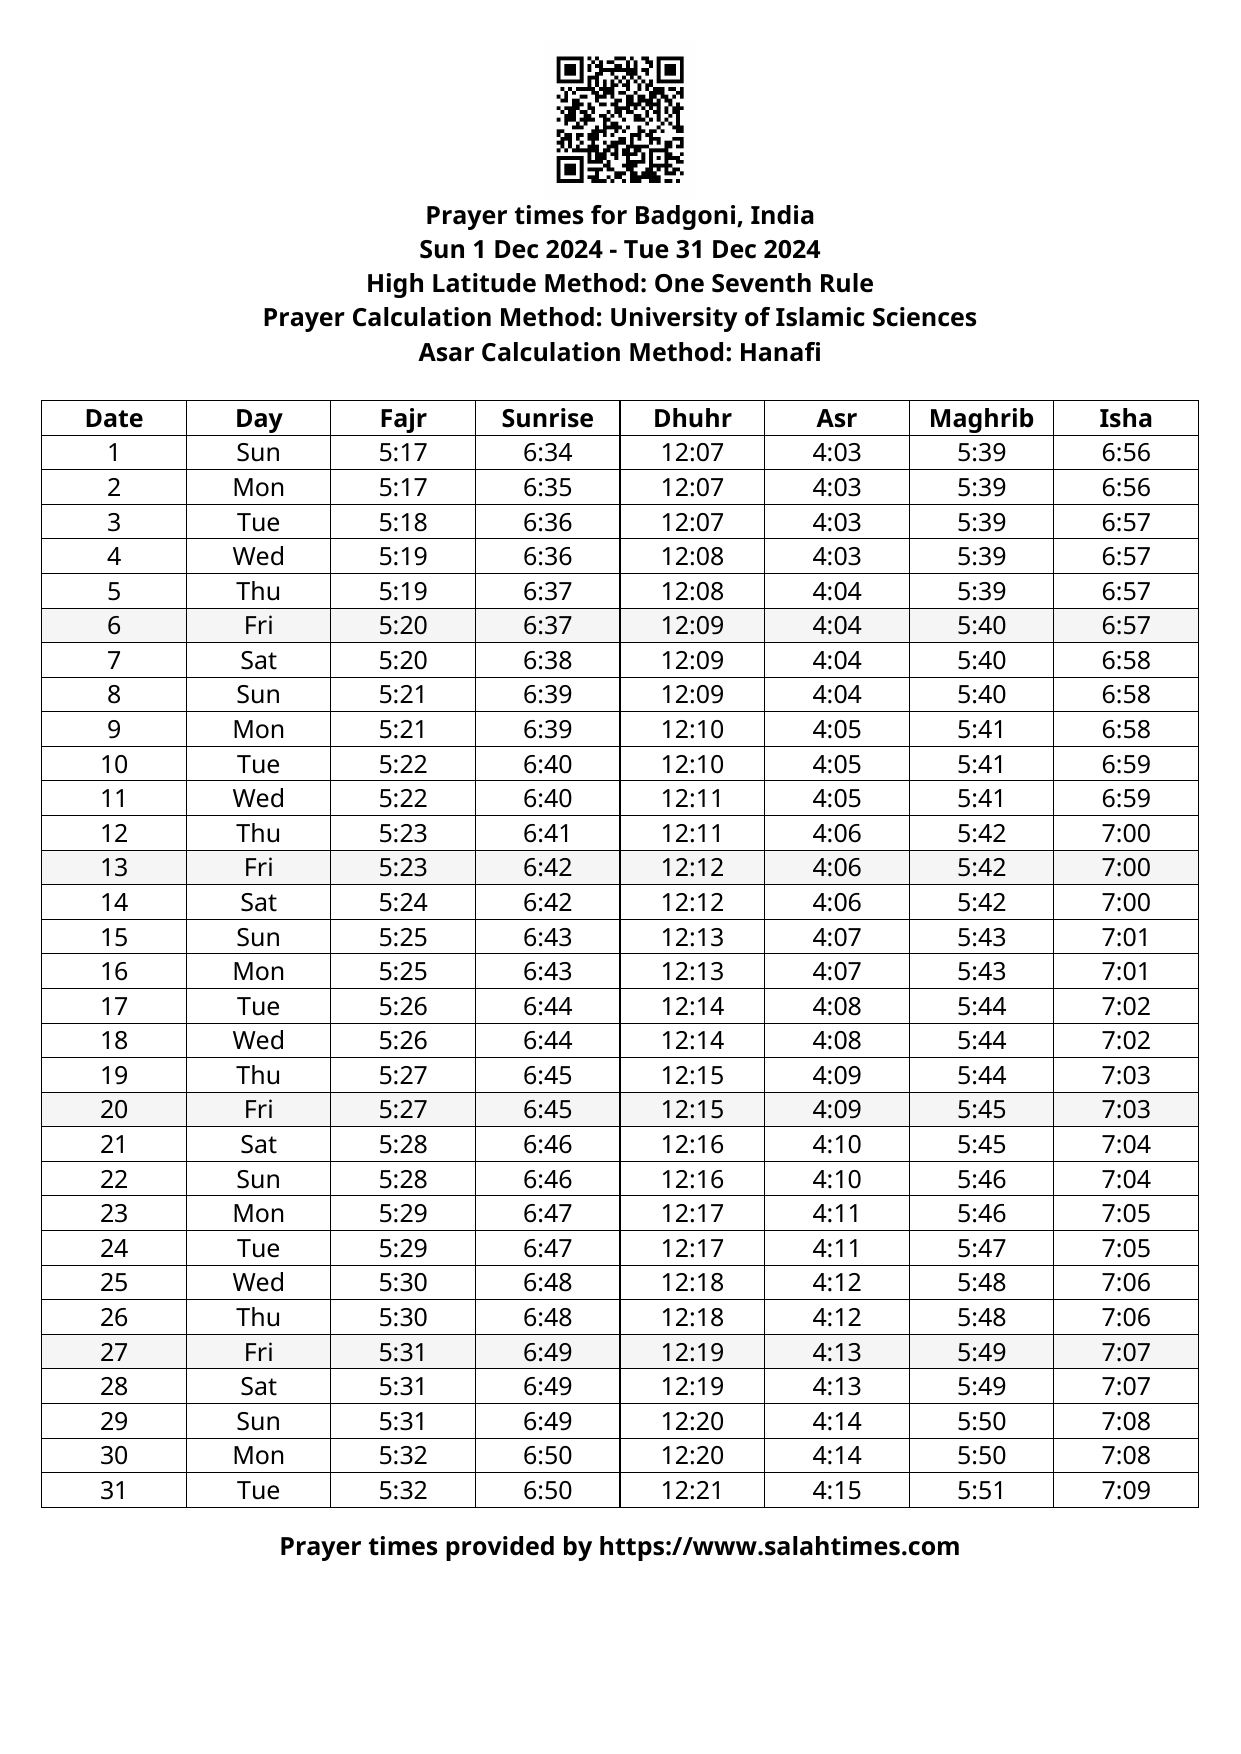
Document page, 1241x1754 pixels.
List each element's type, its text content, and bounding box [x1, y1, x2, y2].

table_cell 6:50 [476, 1439, 619, 1472]
table_cell 6:42 [476, 851, 619, 884]
table_cell 12:21 [621, 1473, 764, 1507]
table_cell 6:35 [476, 470, 619, 504]
table_cell Mon [187, 954, 330, 988]
table_cell 12:15 [621, 1058, 764, 1092]
table_cell Sun [187, 1162, 330, 1195]
table_cell Wed [187, 1266, 330, 1299]
table_cell 12:09 [621, 678, 764, 711]
table_cell 6:44 [476, 989, 619, 1022]
table_cell 4:04 [765, 609, 909, 642]
table_cell 7:00 [1054, 885, 1198, 919]
table_cell 7:02 [1054, 989, 1198, 1022]
table_cell 7 [42, 643, 186, 677]
table_cell 4:04 [765, 678, 909, 711]
table_cell 6:43 [476, 920, 619, 953]
table_header Asr [765, 401, 909, 434]
table_cell 6:57 [1054, 574, 1198, 607]
table_cell 6:43 [476, 954, 619, 988]
table_cell 5:40 [910, 643, 1053, 677]
table_cell 12:12 [621, 885, 764, 919]
table_cell Wed [187, 1024, 330, 1057]
table_cell 7:07 [1054, 1335, 1198, 1368]
table_cell 5:23 [331, 851, 475, 884]
table_cell 5:27 [331, 1093, 475, 1126]
table_cell 12:15 [621, 1093, 764, 1126]
table_header Date [42, 401, 186, 434]
table_cell Tue [187, 505, 330, 538]
table_cell 5:19 [331, 539, 475, 573]
table_header Day [187, 401, 330, 434]
table_cell 5:25 [331, 920, 475, 953]
table_cell 5:39 [910, 539, 1053, 573]
table_cell 6:57 [1054, 539, 1198, 573]
table_header Fajr [331, 401, 475, 434]
table_cell 5:28 [331, 1162, 475, 1195]
table_cell 15 [42, 920, 186, 953]
table_cell 4:10 [765, 1162, 909, 1195]
table_cell 6:40 [476, 781, 619, 815]
table_cell 5:42 [910, 816, 1053, 849]
table_cell 24 [42, 1231, 186, 1264]
table_cell 5:22 [331, 747, 475, 780]
table_cell 12:18 [621, 1300, 764, 1334]
table_cell 4:04 [765, 643, 909, 677]
table_cell 12:14 [621, 989, 764, 1022]
table_cell 6:45 [476, 1093, 619, 1126]
table_cell Fri [187, 1093, 330, 1126]
table_cell 7:08 [1054, 1404, 1198, 1437]
table_cell 9 [42, 712, 186, 746]
table_cell Sat [187, 885, 330, 919]
table_cell 5:18 [331, 505, 475, 538]
table_cell 5:43 [910, 920, 1053, 953]
table_cell Tue [187, 1473, 330, 1507]
table_cell 7:04 [1054, 1127, 1198, 1161]
table_cell 5:42 [910, 851, 1053, 884]
table_cell 20 [42, 1093, 186, 1126]
table_cell 12:20 [621, 1439, 764, 1472]
table_header Maghrib [910, 401, 1053, 434]
table_cell 7:05 [1054, 1231, 1198, 1264]
table_cell 12:20 [621, 1404, 764, 1437]
table_cell Sat [187, 643, 330, 677]
table_cell 5:41 [910, 712, 1053, 746]
table_cell 6:39 [476, 712, 619, 746]
text High Latitude Method: One Seventh Rule [42, 266, 1198, 300]
table_cell 6:42 [476, 885, 619, 919]
table_cell 5:30 [331, 1266, 475, 1299]
table_cell 12:16 [621, 1127, 764, 1161]
table_cell 12:17 [621, 1231, 764, 1264]
table_cell 14 [42, 885, 186, 919]
table_cell 3 [42, 505, 186, 538]
table_cell 4:14 [765, 1439, 909, 1472]
table_cell 4:11 [765, 1231, 909, 1264]
table_cell 7:04 [1054, 1162, 1198, 1195]
table_header Sunrise [476, 401, 619, 434]
table_cell 5:23 [331, 816, 475, 849]
table_cell 6:56 [1054, 436, 1198, 469]
table_cell 6:49 [476, 1335, 619, 1368]
table_cell 5:41 [910, 747, 1053, 780]
table_cell 4:08 [765, 989, 909, 1022]
table_cell 18 [42, 1024, 186, 1057]
table_cell 28 [42, 1369, 186, 1403]
table_cell 4 [42, 539, 186, 573]
table_cell 5:45 [910, 1093, 1053, 1126]
table_cell 4:13 [765, 1369, 909, 1403]
table_cell 12:13 [621, 954, 764, 988]
table_cell 5:51 [910, 1473, 1053, 1507]
table_cell 12:09 [621, 609, 764, 642]
table_cell 12:12 [621, 851, 764, 884]
table_cell 5:19 [331, 574, 475, 607]
table_cell 12:09 [621, 643, 764, 677]
table_cell 12:19 [621, 1369, 764, 1403]
table_cell 4:06 [765, 885, 909, 919]
table_cell 5:44 [910, 1024, 1053, 1057]
table_cell 7:09 [1054, 1473, 1198, 1507]
table_cell Sun [187, 920, 330, 953]
text Prayer times provided by https://www.salahtimes.com [42, 1528, 1198, 1563]
table_cell 6:48 [476, 1266, 619, 1299]
table_cell 7:01 [1054, 954, 1198, 988]
text Prayer Calculation Method: University of Islamic Sciences [42, 300, 1198, 334]
table_cell 6:37 [476, 609, 619, 642]
table_cell 5:46 [910, 1162, 1053, 1195]
table_cell 4:06 [765, 816, 909, 849]
table_cell 7:06 [1054, 1266, 1198, 1299]
table_cell 6 [42, 609, 186, 642]
table_cell Fri [187, 851, 330, 884]
table_cell 4:03 [765, 539, 909, 573]
table_cell 6:50 [476, 1473, 619, 1507]
table_cell Tue [187, 989, 330, 1022]
table_cell 2 [42, 470, 186, 504]
picture [542, 41, 699, 198]
table_cell 5:22 [331, 781, 475, 815]
table_cell Thu [187, 1058, 330, 1092]
table_cell Thu [187, 816, 330, 849]
table_cell 12:13 [621, 920, 764, 953]
table_cell 25 [42, 1266, 186, 1299]
table_cell 12 [42, 816, 186, 849]
table_cell 4:13 [765, 1335, 909, 1368]
table_cell 4:09 [765, 1093, 909, 1126]
table_cell 6:49 [476, 1369, 619, 1403]
table_cell 5:49 [910, 1335, 1053, 1368]
table_cell 5:31 [331, 1369, 475, 1403]
table_cell 5 [42, 574, 186, 607]
table_header Dhuhr [621, 401, 764, 434]
table_cell 5:39 [910, 436, 1053, 469]
table_cell 4:03 [765, 505, 909, 538]
table_cell Sun [187, 436, 330, 469]
table_cell 4:10 [765, 1127, 909, 1161]
table_cell Sun [187, 678, 330, 711]
table_cell 4:11 [765, 1196, 909, 1230]
table_cell 5:50 [910, 1404, 1053, 1437]
table_cell 4:07 [765, 920, 909, 953]
table_cell 6:59 [1054, 747, 1198, 780]
table_cell 7:00 [1054, 816, 1198, 849]
table_cell 12:11 [621, 816, 764, 849]
table_cell 29 [42, 1404, 186, 1437]
table_cell 5:25 [331, 954, 475, 988]
table_cell 5:44 [910, 989, 1053, 1022]
table_cell 5:32 [331, 1439, 475, 1472]
table_cell 5:30 [331, 1300, 475, 1334]
table_cell 4:05 [765, 712, 909, 746]
table_cell 1 [42, 436, 186, 469]
table_cell 6:58 [1054, 712, 1198, 746]
table_cell 4:03 [765, 470, 909, 504]
table_cell 5:21 [331, 712, 475, 746]
table_cell 5:31 [331, 1335, 475, 1368]
table_cell 6:49 [476, 1404, 619, 1437]
table_header Isha [1054, 401, 1198, 434]
table_cell 6:59 [1054, 781, 1198, 815]
table_cell 6:48 [476, 1300, 619, 1334]
table_cell Sat [187, 1127, 330, 1161]
table_cell 5:28 [331, 1127, 475, 1161]
table_cell 7:00 [1054, 851, 1198, 884]
table_cell 5:44 [910, 1058, 1053, 1092]
table_cell 19 [42, 1058, 186, 1092]
table_cell 6:57 [1054, 609, 1198, 642]
table_cell 12:16 [621, 1162, 764, 1195]
table_cell 4:09 [765, 1058, 909, 1092]
table_cell 12:19 [621, 1335, 764, 1368]
table_cell 5:17 [331, 470, 475, 504]
table_cell Mon [187, 712, 330, 746]
table_cell 27 [42, 1335, 186, 1368]
table_cell 5:47 [910, 1231, 1053, 1264]
table_cell 4:12 [765, 1266, 909, 1299]
table_cell 5:39 [910, 574, 1053, 607]
table_cell 6:34 [476, 436, 619, 469]
table_cell Tue [187, 747, 330, 780]
table_cell Wed [187, 781, 330, 815]
table_cell 7:07 [1054, 1369, 1198, 1403]
table_cell 12:08 [621, 574, 764, 607]
table_cell 12:07 [621, 436, 764, 469]
table_cell 6:45 [476, 1058, 619, 1092]
table_cell 5:50 [910, 1439, 1053, 1472]
table_cell 10 [42, 747, 186, 780]
table_cell 12:10 [621, 712, 764, 746]
table_cell 4:08 [765, 1024, 909, 1057]
table_cell 7:06 [1054, 1300, 1198, 1334]
table_cell Thu [187, 1300, 330, 1334]
table_cell 5:31 [331, 1404, 475, 1437]
table_cell 6:40 [476, 747, 619, 780]
table_cell 26 [42, 1300, 186, 1334]
table_cell 21 [42, 1127, 186, 1161]
table_cell 5:29 [331, 1231, 475, 1264]
table_cell 5:39 [910, 505, 1053, 538]
table_cell 6:47 [476, 1196, 619, 1230]
table_cell 12:17 [621, 1196, 764, 1230]
table_cell 5:24 [331, 885, 475, 919]
table_cell 4:06 [765, 851, 909, 884]
table_cell 5:27 [331, 1058, 475, 1092]
table_cell 11 [42, 781, 186, 815]
table_cell 5:32 [331, 1473, 475, 1507]
table_cell 23 [42, 1196, 186, 1230]
table_cell Mon [187, 1439, 330, 1472]
table_cell 6:58 [1054, 678, 1198, 711]
table_cell Sun [187, 1404, 330, 1437]
table_cell 4:14 [765, 1404, 909, 1437]
table_cell 4:04 [765, 574, 909, 607]
text Asar Calculation Method: Hanafi [42, 334, 1198, 368]
table_cell 4:05 [765, 747, 909, 780]
table_cell 6:39 [476, 678, 619, 711]
table_cell Sat [187, 1369, 330, 1403]
table_cell 12:11 [621, 781, 764, 815]
table_cell Thu [187, 574, 330, 607]
table_cell 22 [42, 1162, 186, 1195]
table_cell 6:47 [476, 1231, 619, 1264]
table_cell 6:44 [476, 1024, 619, 1057]
table_cell 4:15 [765, 1473, 909, 1507]
table_cell 12:18 [621, 1266, 764, 1299]
table_cell 6:46 [476, 1127, 619, 1161]
table_cell 5:48 [910, 1300, 1053, 1334]
table_cell 12:08 [621, 539, 764, 573]
table_cell 6:58 [1054, 643, 1198, 677]
table_cell Mon [187, 1196, 330, 1230]
table_cell 6:38 [476, 643, 619, 677]
table_cell 5:29 [331, 1196, 475, 1230]
table_cell 31 [42, 1473, 186, 1507]
table_cell 6:46 [476, 1162, 619, 1195]
table_cell 5:41 [910, 781, 1053, 815]
table_cell 7:05 [1054, 1196, 1198, 1230]
table_cell Wed [187, 539, 330, 573]
table_cell 7:03 [1054, 1093, 1198, 1126]
text Prayer times for Badgoni, India [42, 198, 1198, 232]
table_cell 4:03 [765, 436, 909, 469]
table_cell 7:01 [1054, 920, 1198, 953]
table_cell 5:21 [331, 678, 475, 711]
table_cell 12:14 [621, 1024, 764, 1057]
table_cell 16 [42, 954, 186, 988]
table_cell 5:17 [331, 436, 475, 469]
table_cell 12:07 [621, 470, 764, 504]
table_cell 7:02 [1054, 1024, 1198, 1057]
table_cell 5:40 [910, 609, 1053, 642]
table_cell 6:57 [1054, 505, 1198, 538]
table_cell 6:36 [476, 505, 619, 538]
table_cell 30 [42, 1439, 186, 1472]
table_cell 5:45 [910, 1127, 1053, 1161]
table_cell 6:56 [1054, 470, 1198, 504]
table_cell 5:42 [910, 885, 1053, 919]
table_cell 5:49 [910, 1369, 1053, 1403]
table_cell 4:05 [765, 781, 909, 815]
table_cell 5:48 [910, 1266, 1053, 1299]
table_cell 17 [42, 989, 186, 1022]
text Sun 1 Dec 2024 - Tue 31 Dec 2024 [42, 232, 1198, 266]
table_cell 5:20 [331, 643, 475, 677]
table_cell 5:20 [331, 609, 475, 642]
table_cell 5:26 [331, 989, 475, 1022]
table_cell Fri [187, 1335, 330, 1368]
table_cell 12:07 [621, 505, 764, 538]
table_cell 5:46 [910, 1196, 1053, 1230]
table_cell Tue [187, 1231, 330, 1264]
table_cell Fri [187, 609, 330, 642]
table_cell 4:07 [765, 954, 909, 988]
table_cell 8 [42, 678, 186, 711]
table_cell 5:43 [910, 954, 1053, 988]
table_cell 12:10 [621, 747, 764, 780]
table_cell 5:39 [910, 470, 1053, 504]
table_cell 4:12 [765, 1300, 909, 1334]
table_cell 6:41 [476, 816, 619, 849]
table_cell Mon [187, 470, 330, 504]
table_cell 6:36 [476, 539, 619, 573]
table_cell 6:37 [476, 574, 619, 607]
table_cell 13 [42, 851, 186, 884]
table_cell 7:08 [1054, 1439, 1198, 1472]
table_cell 5:26 [331, 1024, 475, 1057]
table_cell 5:40 [910, 678, 1053, 711]
table_cell 7:03 [1054, 1058, 1198, 1092]
